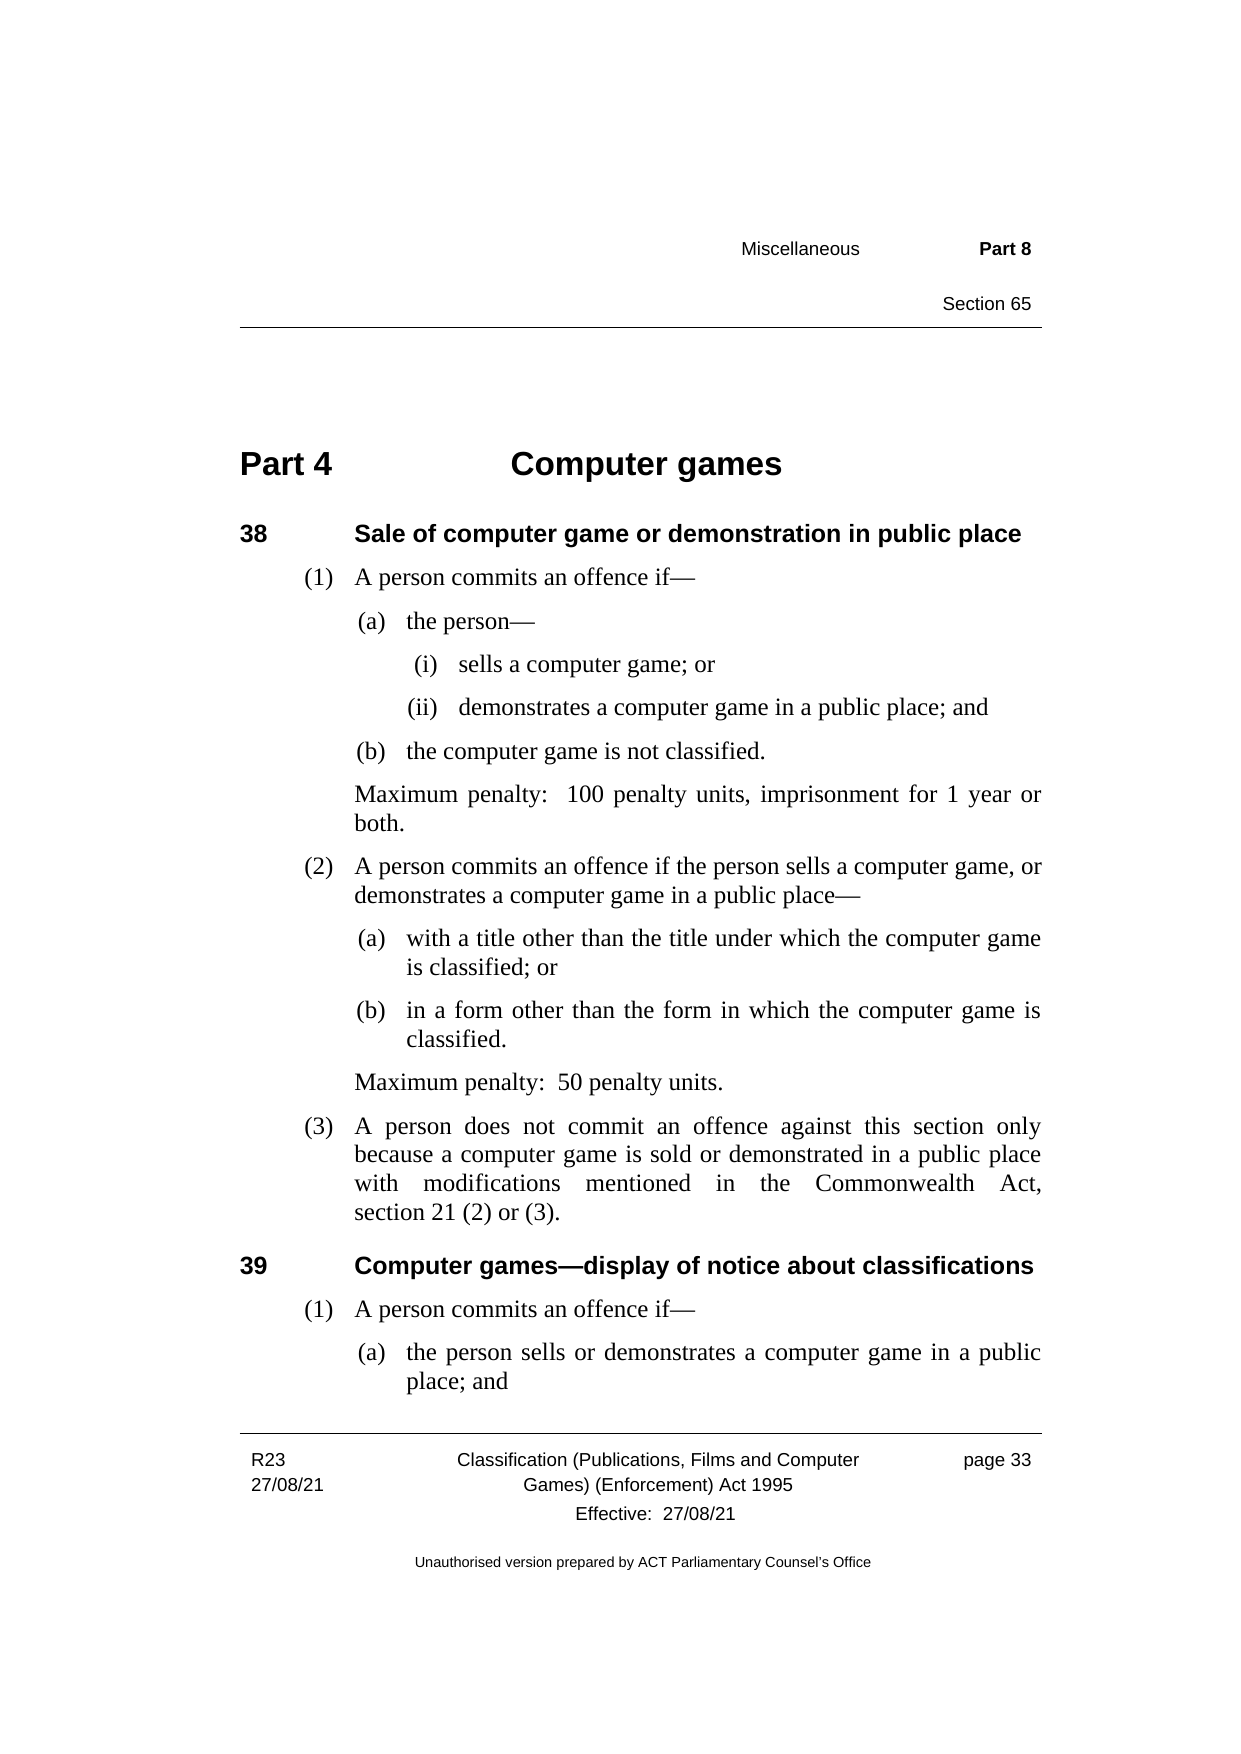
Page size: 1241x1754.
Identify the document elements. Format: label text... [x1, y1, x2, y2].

text (2) A person commits an offence if the person sells a computer game, or demonstrates a computer game in a public place— [239, 851, 1042, 909]
text 38 of computer game or demonstration in public place [239, 519, 1042, 548]
text (b) in a form other than the form in which the computer game is classified. [239, 995, 1042, 1053]
text (a) with a title other than the title under which the computer game is classified; or [239, 923, 1042, 981]
text (a) the person— [239, 606, 1042, 634]
text 39 Computer games—display of notice about classifications [239, 1251, 1042, 1279]
text Maximum penalty: 100 penalty units, imprisonment for 1 year or both. [354, 779, 1042, 837]
text (ii) demonstrates a computer game in a public place; and [239, 692, 1042, 721]
text (1) A person commits an offence if— [239, 562, 1042, 591]
text (i) sells a computer game; or [239, 649, 1042, 678]
text (b) the computer game is not classified. [239, 736, 1042, 764]
text (3) A person does not commit an offence against this section only because a computer game is sold or demonstrated in a public place with modifications mentioned in the Commonwealth Act, section 21 (2) or (3). [239, 1111, 1042, 1226]
text Part 4 Computer games [239, 444, 1042, 482]
text (a) the person sells or demonstrates a computer game in a public place; and [239, 1337, 1042, 1395]
text Maximum penalty: 50 penalty units. [354, 1067, 1042, 1096]
text (1) A person commits an offence if— [239, 1294, 1042, 1323]
